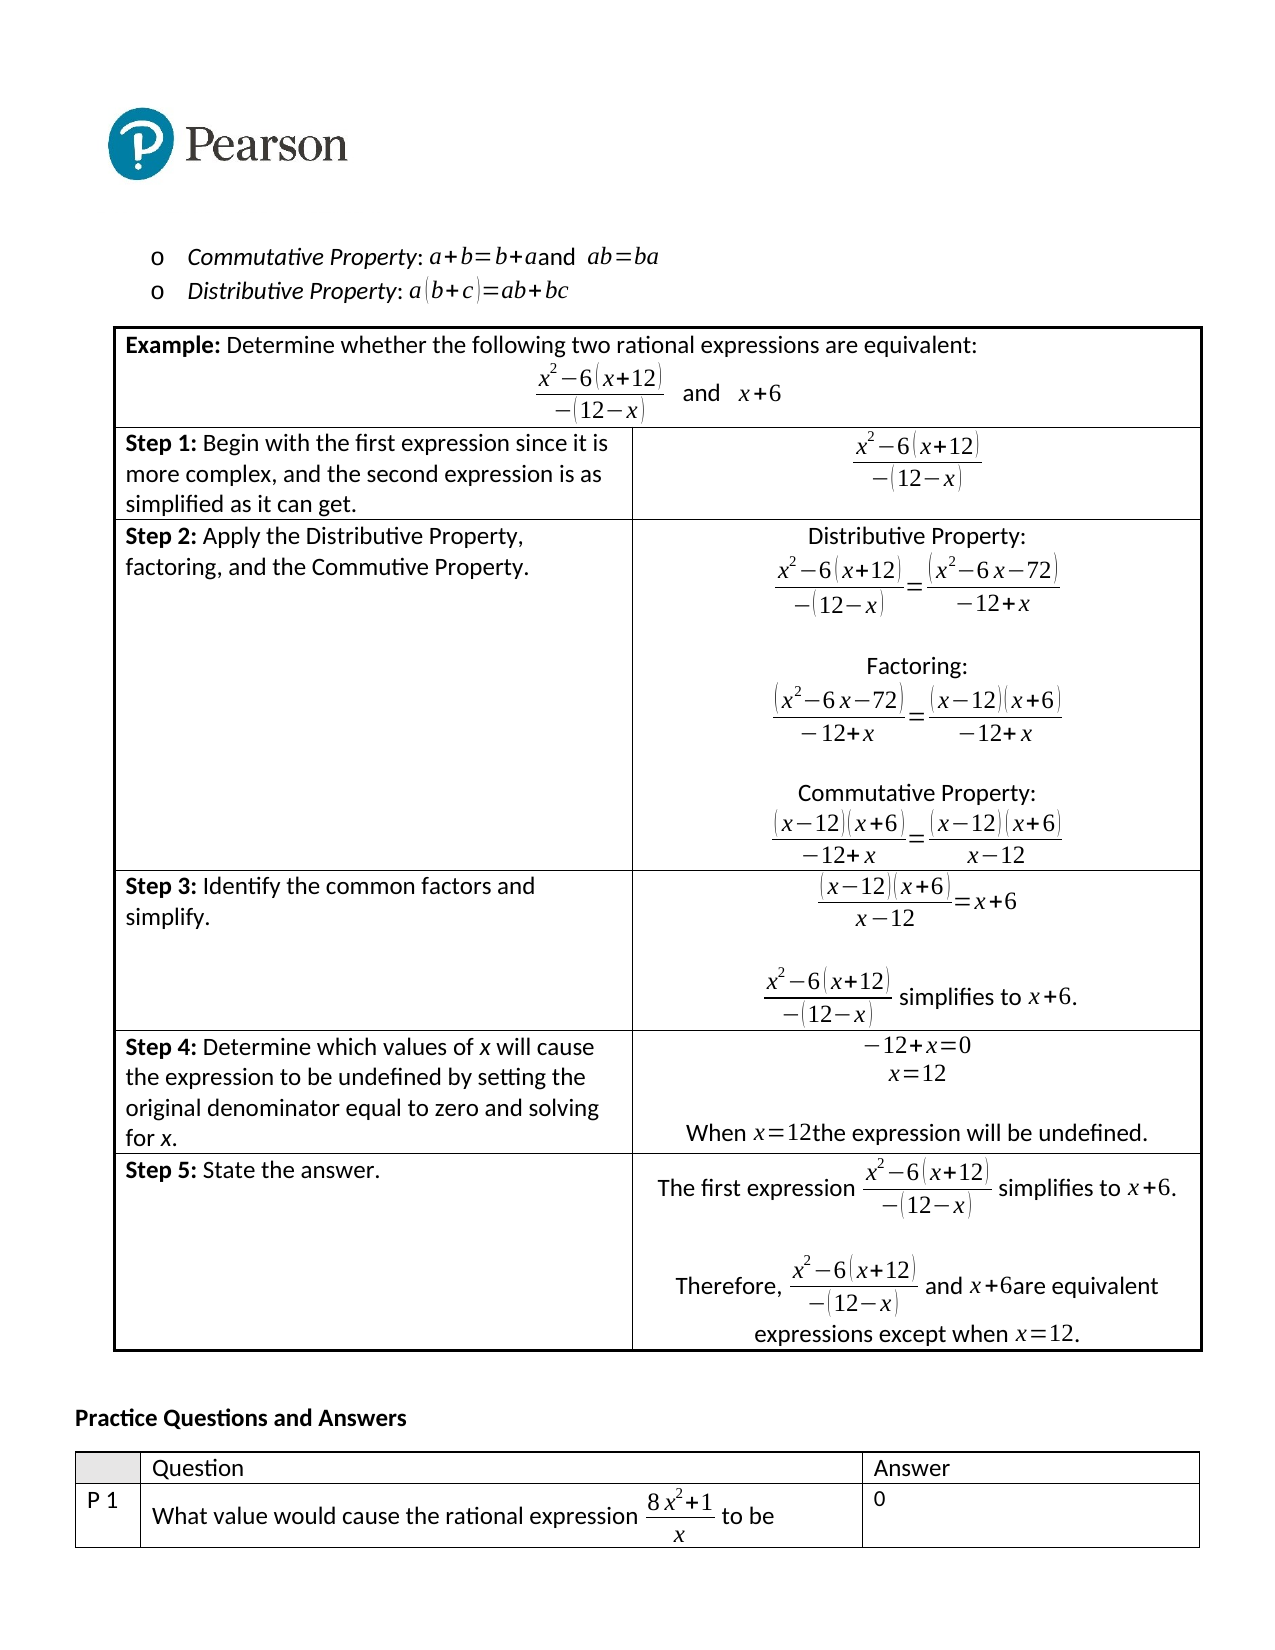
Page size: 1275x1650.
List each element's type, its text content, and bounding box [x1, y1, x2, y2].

table_cell Distributive Property: Factoring: Commutative Property: [633, 520, 1200, 869]
table_cell The first expression simplifies to . Therefore, and are equivalent expressions except when . [633, 1154, 1200, 1349]
list Distributive Property: [150, 275, 1200, 307]
table_cell What value would cause the rational expression to be undefined? x = _____ [141, 1484, 862, 1547]
table_cell Step 1: Begin with the first expression since it is more complex, and the second expression is as simplified as it can get. [116, 428, 632, 519]
picture [75, 75, 380, 213]
table_cell Step 2: Apply the Distributive Property, factoring, and the Commutive Property. [116, 520, 632, 869]
table_cell Step 4: Determine which values of x will cause the expression to be undefined by setting the original denominator equal to zero and solving for x. [116, 1031, 632, 1153]
table_cell [633, 428, 1200, 519]
list Commutative Property: and [150, 241, 1200, 272]
table_header Answer [863, 1453, 1199, 1483]
table_header Example: Determine whether the following two rational expressions are equivalent: and [116, 329, 1200, 427]
table_cell Step 3: Identify the common factors and simplify. [116, 871, 632, 1030]
table_cell simplifies to . [633, 871, 1200, 1030]
table_cell Step 5: State the answer. [116, 1154, 632, 1349]
table_cell P 1 [76, 1484, 140, 1547]
table_header Question [141, 1453, 862, 1483]
table_cell When the expression will be undefined. [633, 1031, 1200, 1153]
table_header [76, 1453, 140, 1483]
text Practice Questions and Answers [75, 1402, 1200, 1432]
table_cell 0 [863, 1484, 1199, 1547]
